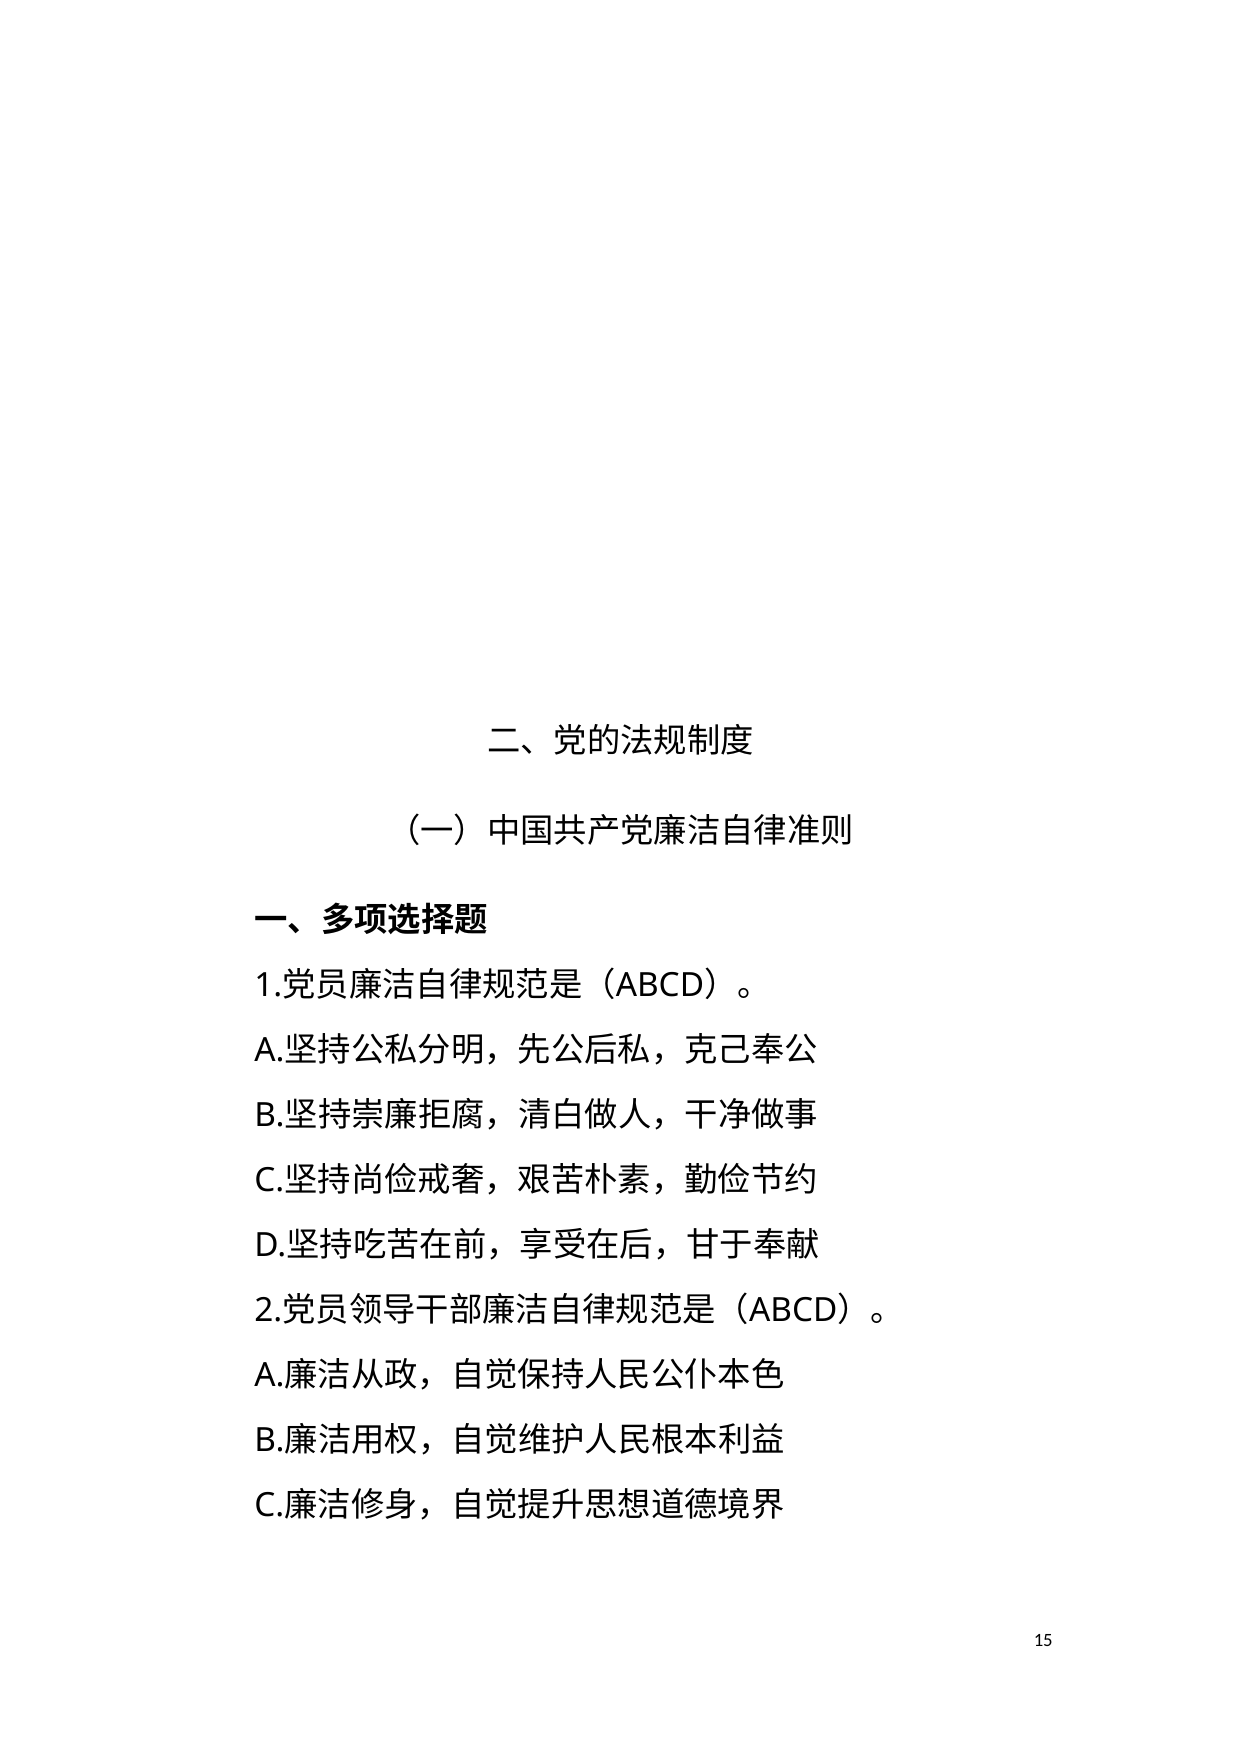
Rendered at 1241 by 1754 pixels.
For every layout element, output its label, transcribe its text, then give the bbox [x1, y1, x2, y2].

text 1.党员廉洁自律规范是（ABCD）。 [187, 1209, 1053, 1274]
text C.坚持尚俭戒奢，艰苦朴素，勤俭节约 [187, 1404, 1053, 1469]
text 二、党的法规制度 [187, 966, 1053, 1031]
text A.坚持公私分明，先公后私，克己奉公 [187, 1274, 1053, 1339]
text 一、多项选择题 [187, 1144, 1053, 1209]
text B.坚持崇廉拒腐，清白做人，干净做事 [187, 1339, 1053, 1404]
text D.坚持吃苦在前，享受在后，甘于奉献 [187, 1469, 1053, 1534]
text （一）中国共产党廉洁自律准则 [187, 1055, 1053, 1120]
